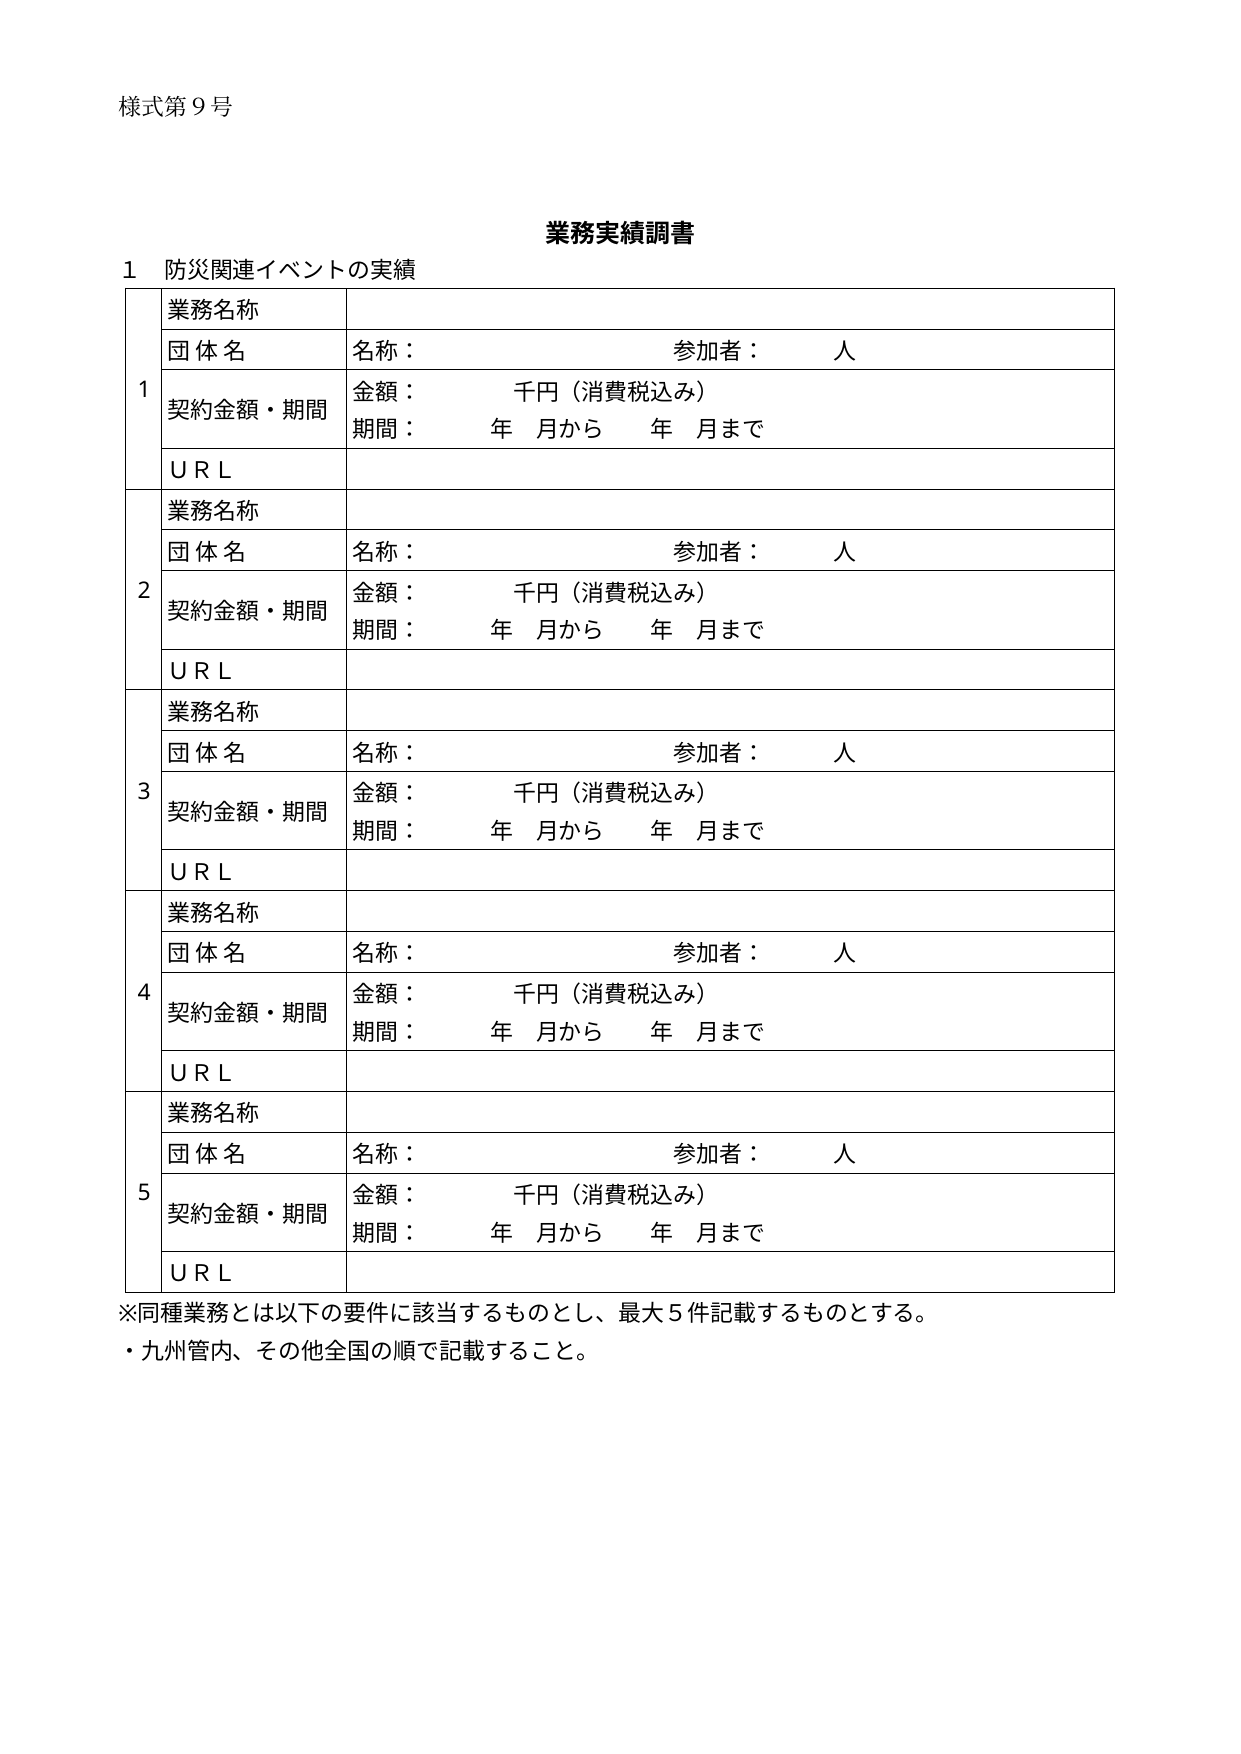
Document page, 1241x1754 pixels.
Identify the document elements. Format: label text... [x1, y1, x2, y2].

table_cell 契約金額・期間 [162, 571, 346, 648]
table_cell [347, 490, 1114, 529]
table_cell 団 体 名 [162, 932, 346, 972]
table_cell 2 [126, 490, 161, 689]
table_cell 4 [126, 891, 161, 1091]
table_cell ＵＲＬ [162, 1252, 346, 1292]
table_cell 金額： 千円（消費税込み） 期間： 年 月から 年 月まで [347, 772, 1114, 849]
table_cell ＵＲＬ [162, 850, 346, 890]
table_header 1 [126, 289, 161, 488]
table_cell ＵＲＬ [162, 449, 346, 488]
table_cell 団 体 名 [162, 330, 346, 369]
table_cell 金額： 千円（消費税込み） 期間： 年 月から 年 月まで [347, 571, 1114, 648]
table_cell 3 [126, 690, 161, 890]
table_cell 契約金額・期間 [162, 1174, 346, 1251]
table_cell 金額： 千円（消費税込み） 期間： 年 月から 年 月まで [347, 370, 1114, 448]
table_cell 名称： 参加者： 人 [347, 330, 1114, 369]
table_cell 団 体 名 [162, 731, 346, 771]
table_cell [347, 449, 1114, 488]
table_cell 業務名称 [162, 490, 346, 529]
text ※同種業務とは以下の要件に該当するものとし、最大５件記載するものとする。 [118, 1293, 1122, 1330]
text 業務実績調書 [118, 213, 1122, 250]
table_cell 契約金額・期間 [162, 772, 346, 849]
table_cell 業務名称 [162, 891, 346, 931]
table_cell 団 体 名 [162, 1133, 346, 1173]
table_cell 業務名称 [162, 1092, 346, 1132]
table_cell 名称： 参加者： 人 [347, 932, 1114, 972]
table_cell [347, 650, 1114, 689]
table_cell ＵＲＬ [162, 1051, 346, 1091]
table_cell 名称： 参加者： 人 [347, 530, 1114, 570]
table_header [347, 289, 1114, 328]
table_cell 団 体 名 [162, 530, 346, 570]
table_cell 契約金額・期間 [162, 973, 346, 1050]
table_cell [347, 1252, 1114, 1292]
text １ 防災関連イベントの実績 [118, 250, 1122, 288]
table_cell 名称： 参加者： 人 [347, 731, 1114, 771]
table_cell ＵＲＬ [162, 650, 346, 689]
table_cell 契約金額・期間 [162, 370, 346, 448]
table_cell [347, 690, 1114, 730]
table_cell [347, 1092, 1114, 1132]
table_cell [347, 891, 1114, 931]
table_cell 業務名称 [162, 690, 346, 730]
table_cell [347, 850, 1114, 890]
text ・九州管内、その他全国の順で記載すること。 [118, 1330, 1122, 1368]
table_cell 金額： 千円（消費税込み） 期間： 年 月から 年 月まで [347, 1174, 1114, 1251]
table_cell [347, 1051, 1114, 1091]
table_cell 名称： 参加者： 人 [347, 1133, 1114, 1173]
table_cell 5 [126, 1092, 161, 1292]
table_cell 金額： 千円（消費税込み） 期間： 年 月から 年 月まで [347, 973, 1114, 1050]
table_header 業務名称 [162, 289, 346, 328]
